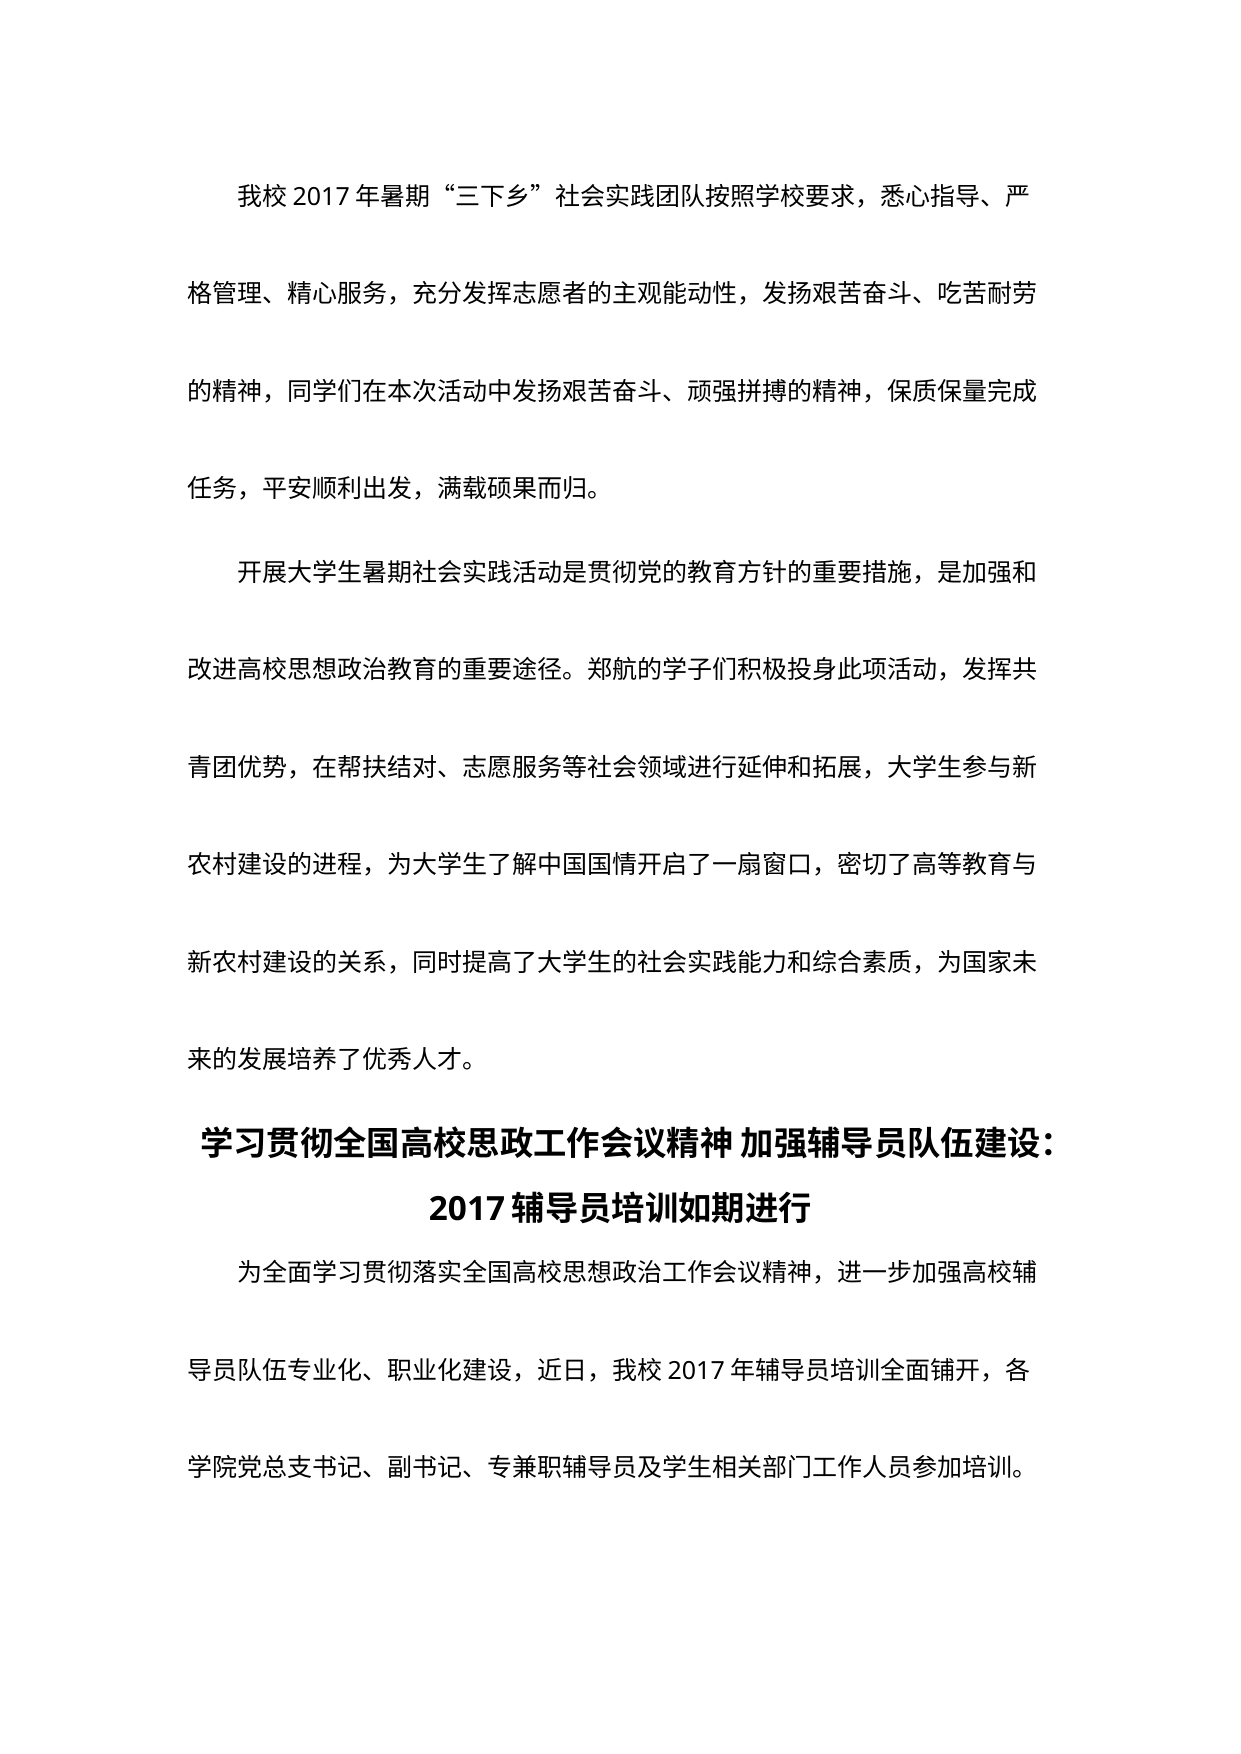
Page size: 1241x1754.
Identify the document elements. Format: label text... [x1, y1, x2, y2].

text 为全面学习贯彻落实全国高校思想政治工作会议精神，进一步加强高校辅导员队伍专业化、职业化建设，近日，我校2017年辅导员培训全面铺开，各学院党总支书记、副书记、专兼职辅导员及学生相关部门工作人员参加培训。 [187, 1238, 1053, 1498]
text 开展大学生暑期社会实践活动是贯彻党的教育方针的重要措施，是加强和改进高校思想政治教育的重要途径。郑航的学子们积极投身此项活动，发挥共青团优势，在帮扶结对、志愿服务等社会领域进行延伸和拓展，大学生参与新农村建设的进程，为大学生了解中国国情开启了一扇窗口，密切了高等教育与新农村建设的关系，同时提高了大学生的社会实践能力和综合素质，为国家未来的发展培养了优秀人才。 [187, 538, 1053, 1090]
text 我校2017年暑期“三下乡”社会实践团队按照学校要求，悉心指导、严格管理、精心服务，充分发挥志愿者的主观能动性，发扬艰苦奋斗、吃苦耐劳的精神，同学们在本次活动中发扬艰苦奋斗、顽强拼搏的精神，保质保量完成任务，平安顺利出发，满载硕果而归。 [187, 162, 1053, 519]
text 学习贯彻全国高校思政工作会议精神 加强辅导员队伍建设：2017辅导员培训如期进行 [187, 1108, 1053, 1238]
